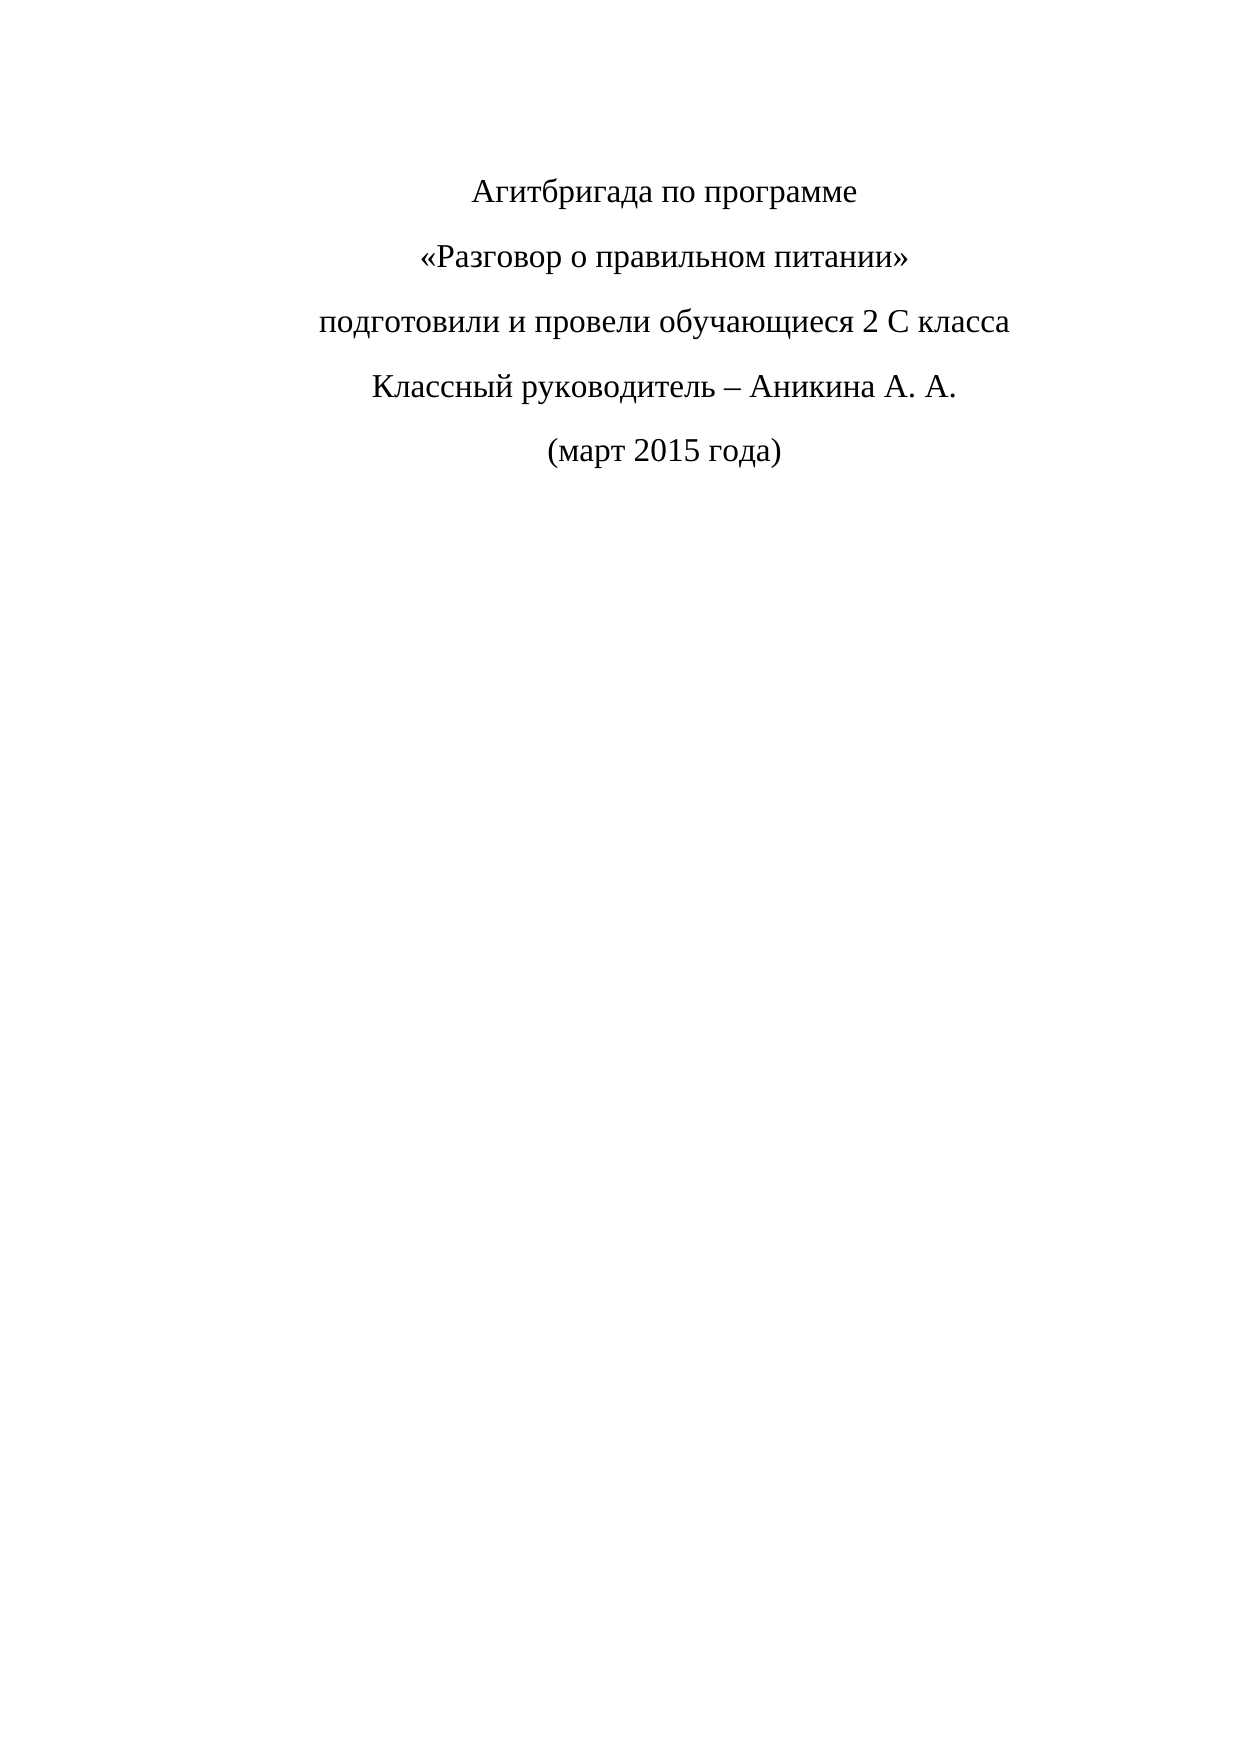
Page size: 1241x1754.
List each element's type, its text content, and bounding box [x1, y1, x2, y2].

text подготовили и провели обучающиеся 2 С класса [177, 301, 1152, 339]
text «Разговор о правильном питании» [177, 236, 1152, 274]
text Агитбригада по программе [177, 171, 1152, 209]
text Классный руководитель – Аникина А. А. [177, 366, 1152, 404]
text (март 2015 года) [177, 431, 1152, 469]
